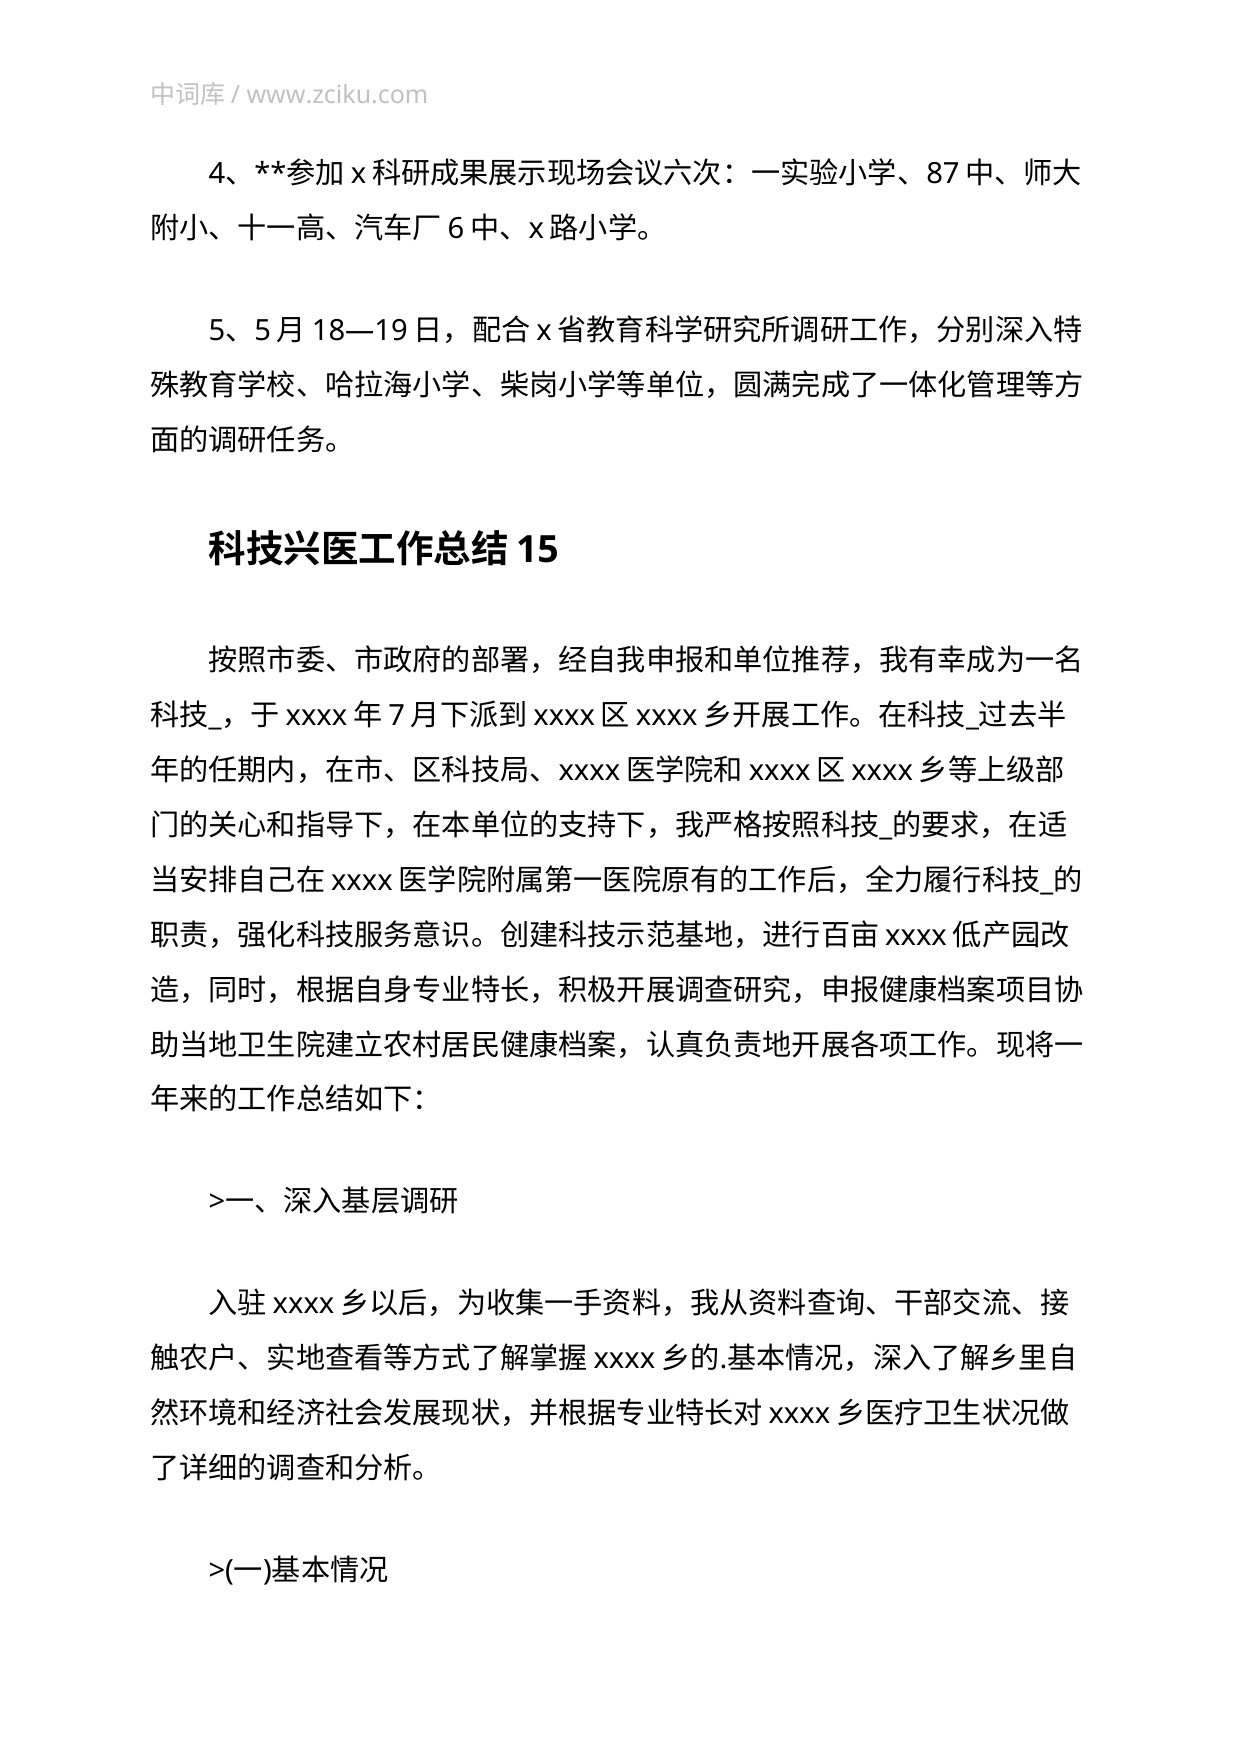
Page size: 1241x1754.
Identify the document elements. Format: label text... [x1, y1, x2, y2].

text 5、5月18—19日，配合x省教育科学研究所调研工作，分别深入特殊教育学校、哈拉海小学、柴岗小学等单位，圆满完成了一体化管理等方面的调研任务。 [150, 307, 1090, 459]
text 按照市委、市政府的部署，经自我申报和单位推荐，我有幸成为一名科技_，于xxxx年7月下派到xxxx区xxxx乡开展工作。在科技_过去半年的任期内，在市、区科技局、xxxx医学院和xxxx区xxxx乡等上级部门的关心和指导下，在本单位的支持下，我严格按照科技_的要求，在适当安排自己在xxxx医学院附属第一医院原有的工作后，全力履行科技_的职责，强化科技服务意识。创建科技示范基地，进行百亩xxxx低产园改造，同时，根据自身专业特长，积极开展调查研究，申报健康档案项目协助当地卫生院建立农村居民健康档案，认真负责地开展各项工作。现将一年来的工作总结如下： [150, 636, 1090, 1118]
text >(一)基本情况 [150, 1546, 1090, 1589]
text 入驻xxxx乡以后，为收集一手资料，我从资料查询、干部交流、接触农户、实地查看等方式了解掌握xxxx乡的.基本情况，深入了解乡里自然环境和经济社会发展现状，并根据专业特长对xxxx乡医疗卫生状况做了详细的调查和分析。 [150, 1280, 1090, 1487]
text 科技兴医工作总结15 [150, 519, 1090, 573]
text 4、**参加x科研成果展示现场会议六次：一实验小学、87中、师大附小、十一高、汽车厂6中、x路小学。 [150, 150, 1090, 247]
text >一、深入基层调研 [150, 1178, 1090, 1220]
